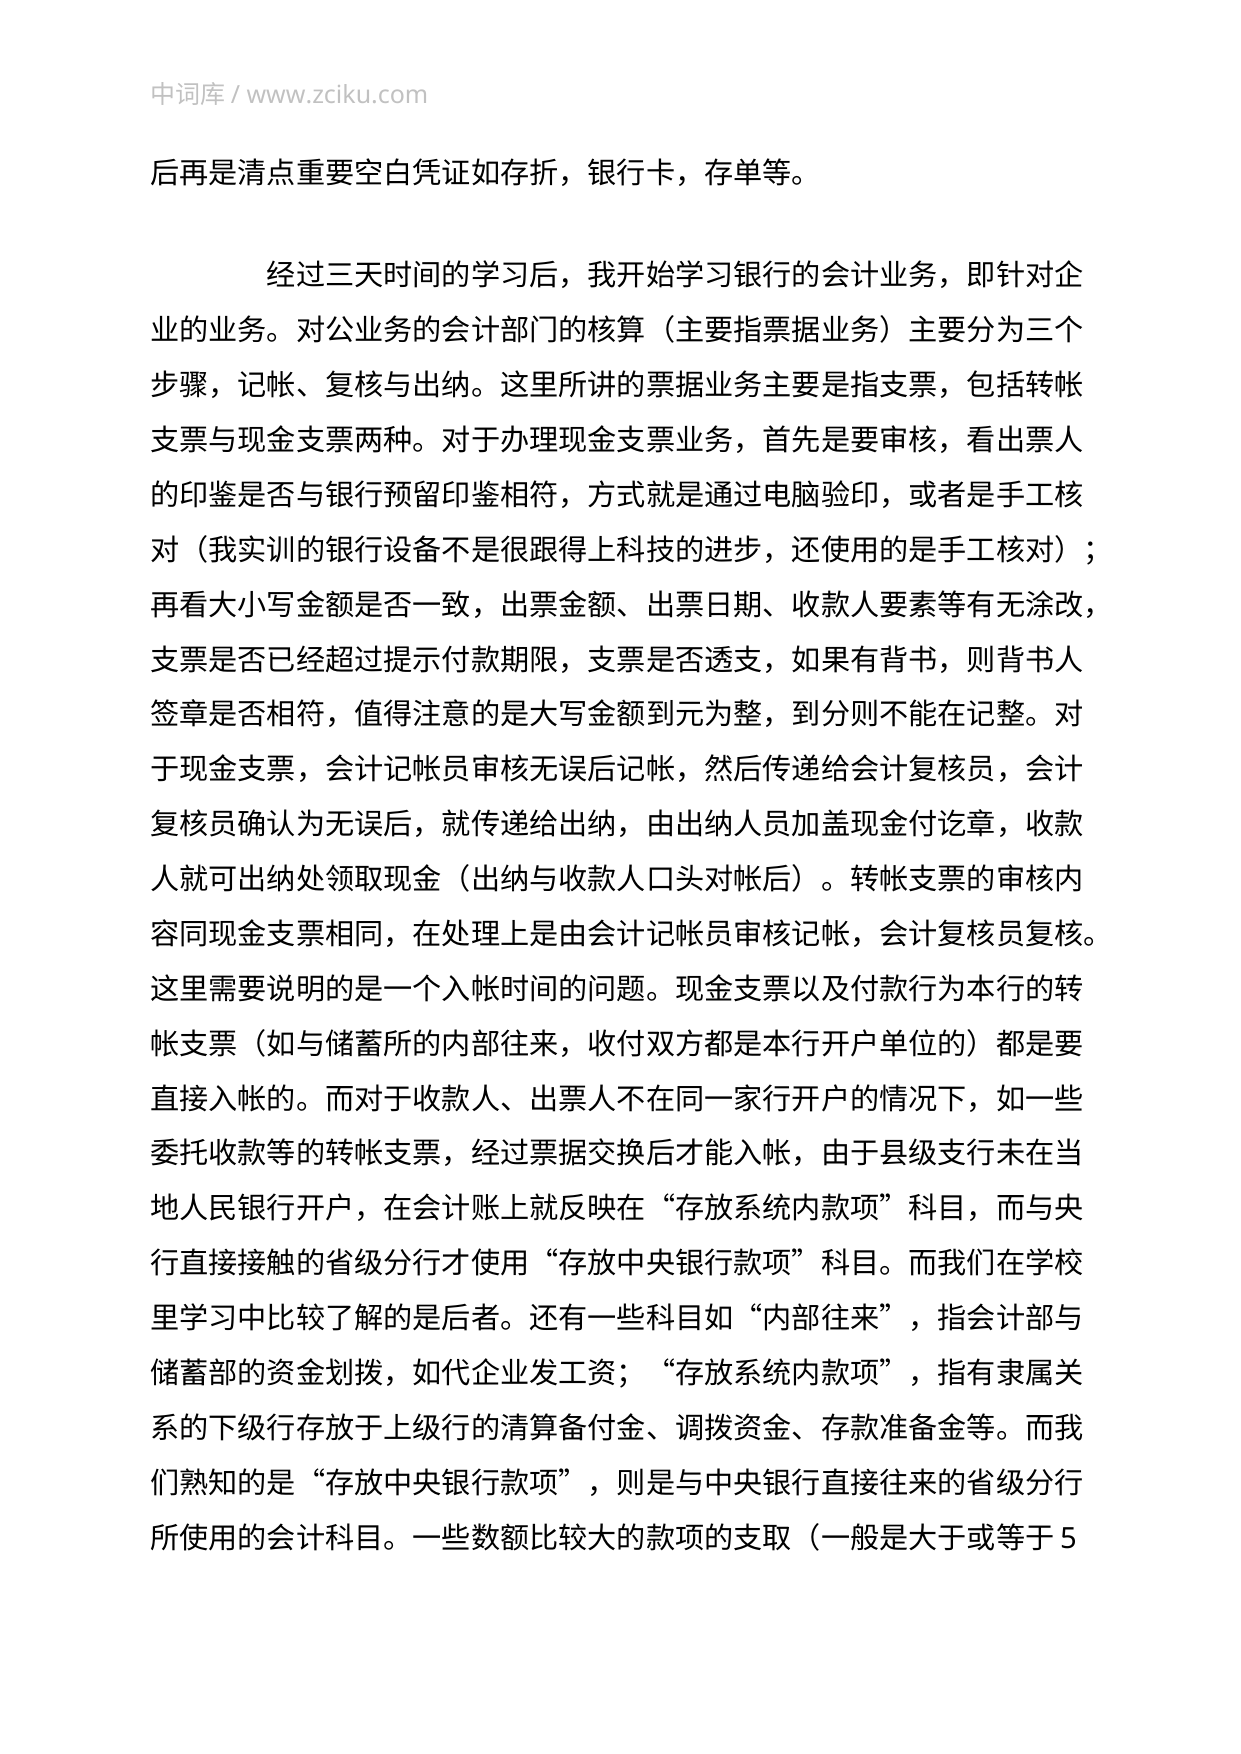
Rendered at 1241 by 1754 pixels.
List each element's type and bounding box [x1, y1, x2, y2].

text [150, 252, 1090, 1557]
text [150, 150, 1090, 192]
